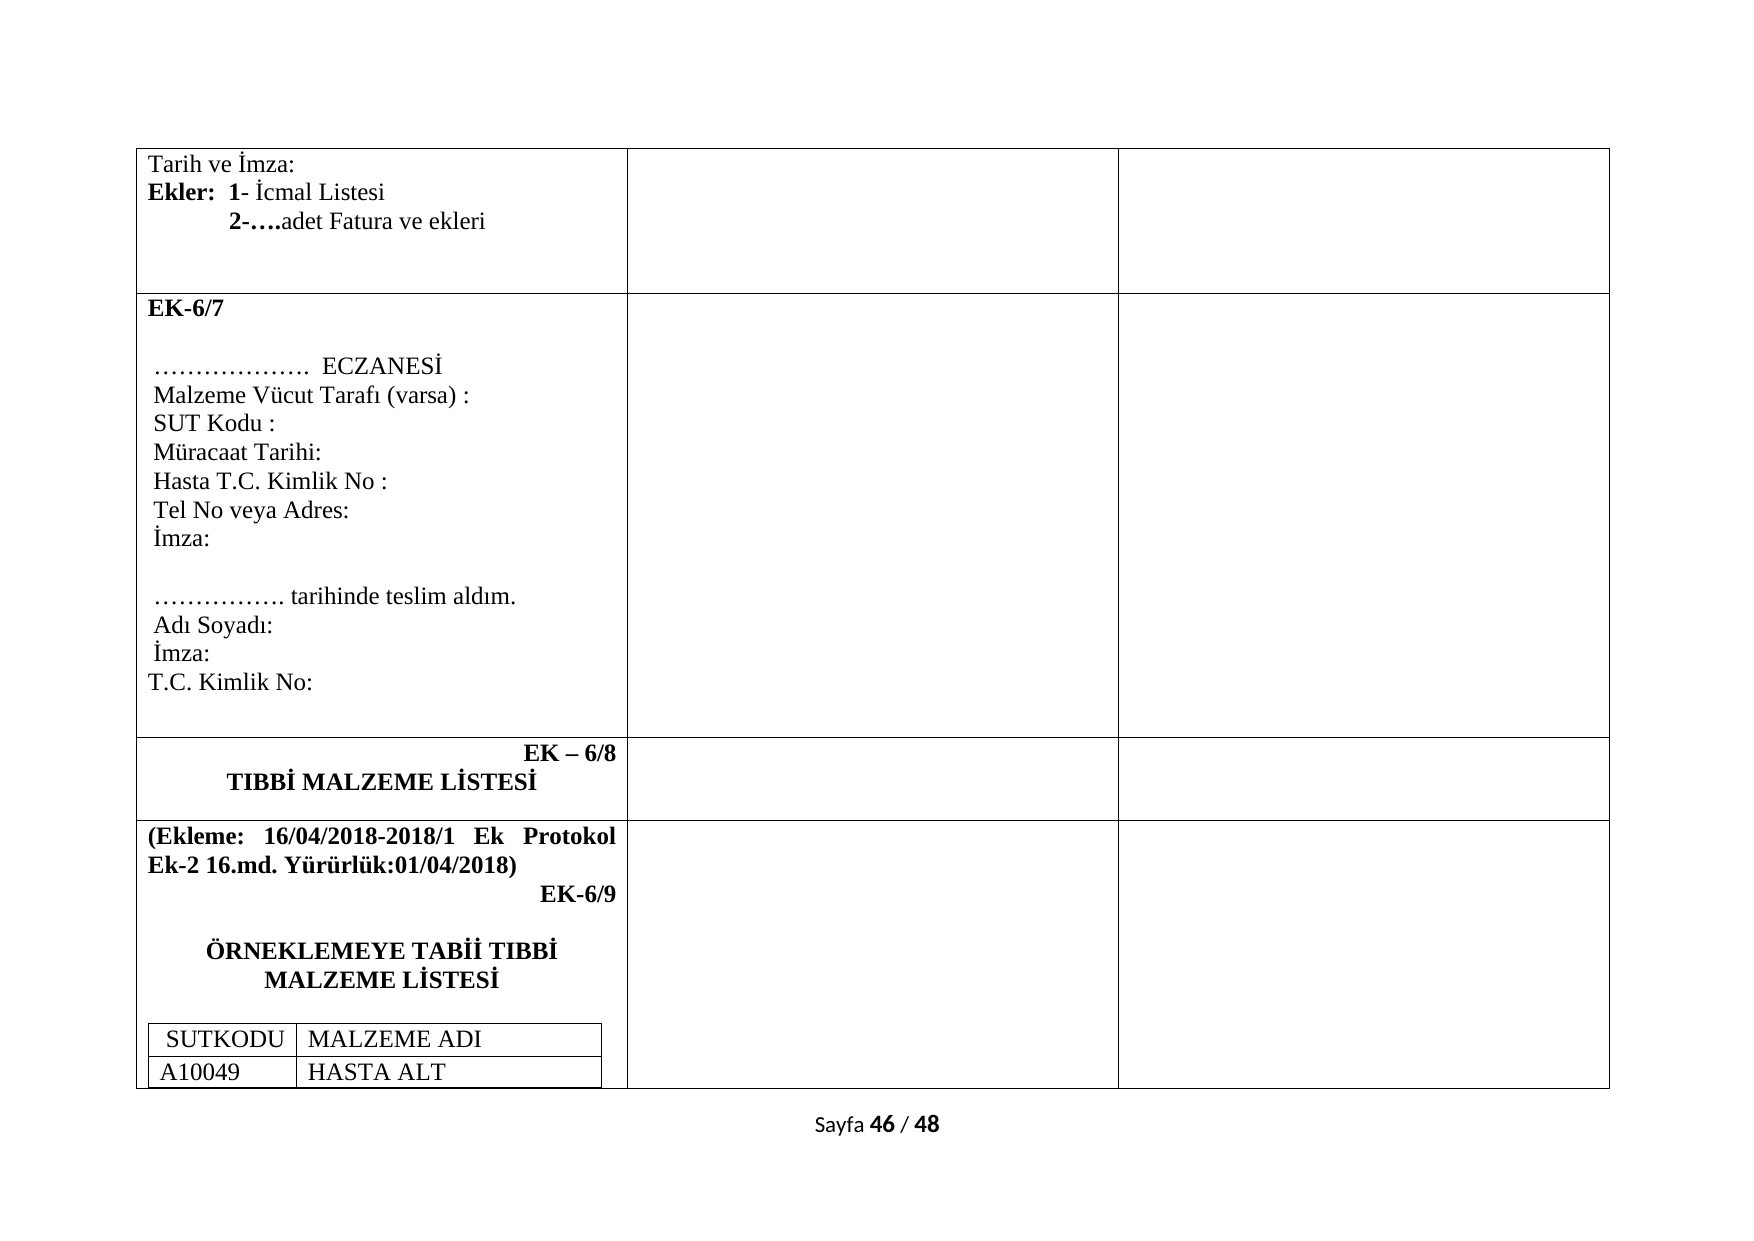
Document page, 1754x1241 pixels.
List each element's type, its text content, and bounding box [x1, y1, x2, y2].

table_cell EK-6/7 ………………. ECZANESİ Malzeme Vücut Tarafı (varsa) : SUT Kodu : Müracaat Tarihi: Hasta T.C. Kimlik No : Tel No veya Adres: İmza: ……………. tarihinde teslim aldım. Adı Soyadı: İmza: T.C. Kimlik No: [137, 294, 627, 737]
table_cell (Ekleme: 16/04/2018-2018/1 Ek Protokol Ek-2 16.md. Yürürlük:01/04/2018) EK-6/9 ÖRNEKLEMEYE TABİİ TIBBİ MALZEME LİSTESİ [137, 821, 627, 1088]
table_cell [628, 149, 1118, 292]
table_cell [628, 294, 1118, 737]
table_cell [1119, 294, 1609, 737]
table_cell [137, 149, 627, 292]
table_cell [1119, 149, 1609, 292]
table_cell [1119, 738, 1609, 820]
table_cell [628, 738, 1118, 820]
table_cell [628, 821, 1118, 1088]
table_cell [1119, 821, 1609, 1088]
table_cell EK – 6/8 TIBBİ MALZEME LİSTESİ [137, 738, 627, 820]
